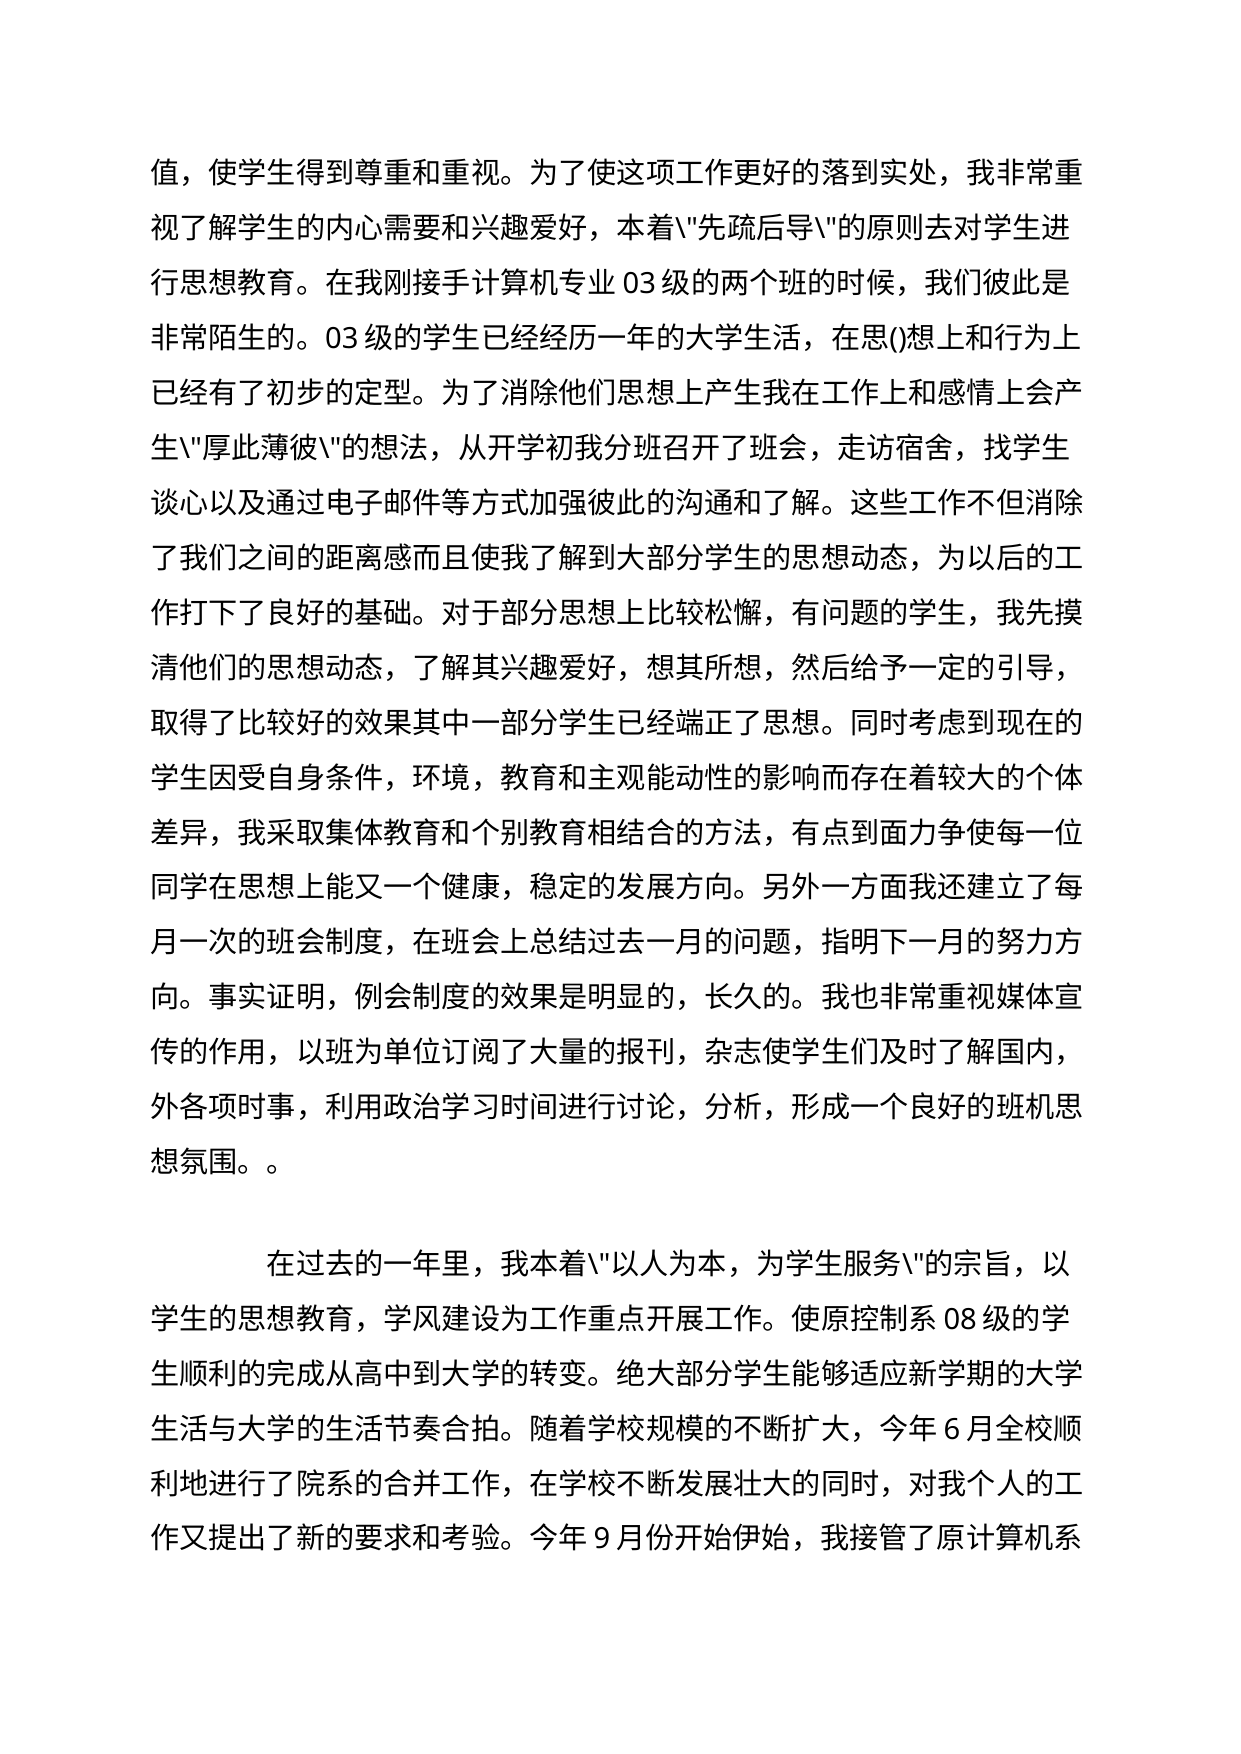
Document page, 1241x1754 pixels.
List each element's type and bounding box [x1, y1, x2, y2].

text [150, 150, 1090, 1181]
text [150, 1240, 1090, 1557]
